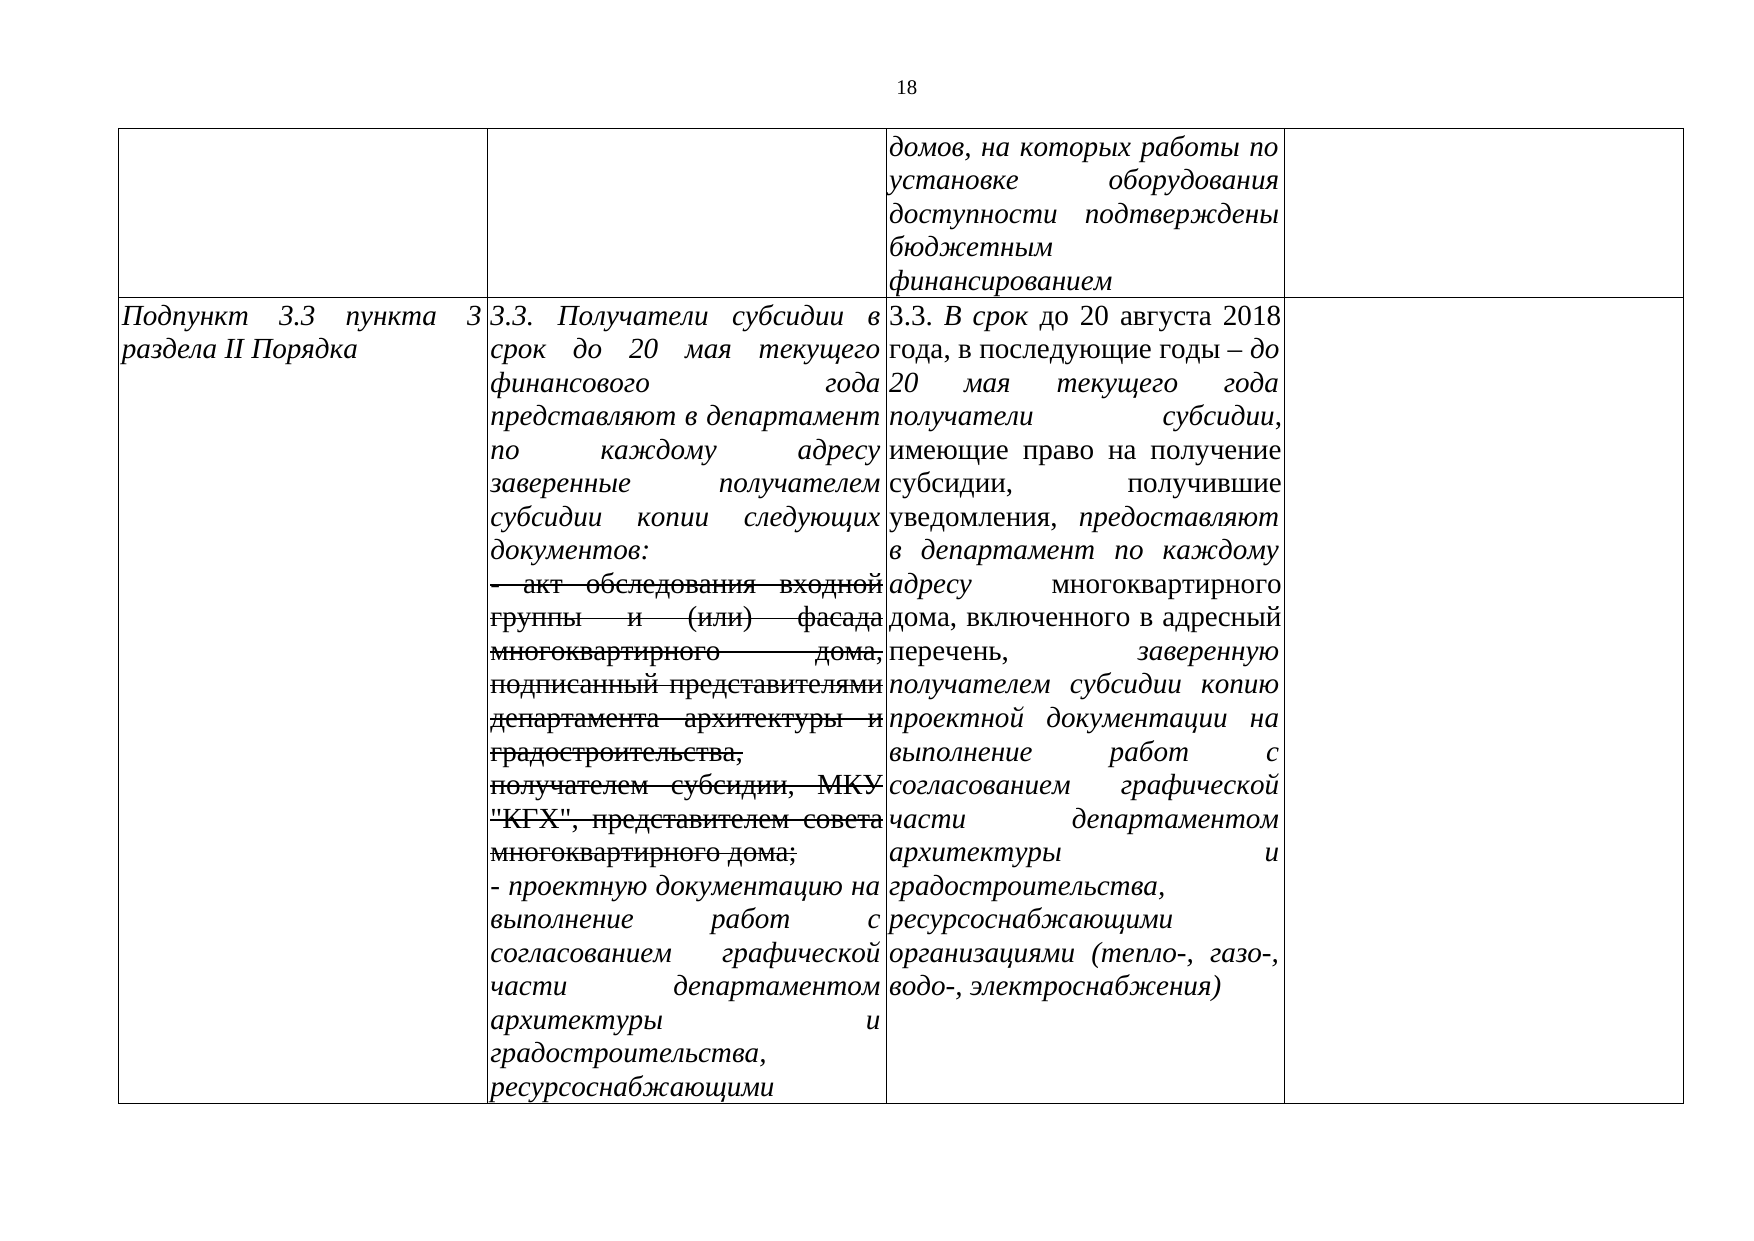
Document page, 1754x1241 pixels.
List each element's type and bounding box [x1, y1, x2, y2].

table_cell [119, 129, 487, 297]
table_cell [1285, 298, 1683, 1103]
table_cell [1285, 129, 1683, 297]
table_cell [119, 298, 487, 1103]
table_cell [887, 129, 1284, 297]
table_cell [488, 129, 886, 297]
table_cell [887, 298, 1284, 1103]
table_cell [488, 298, 886, 1103]
